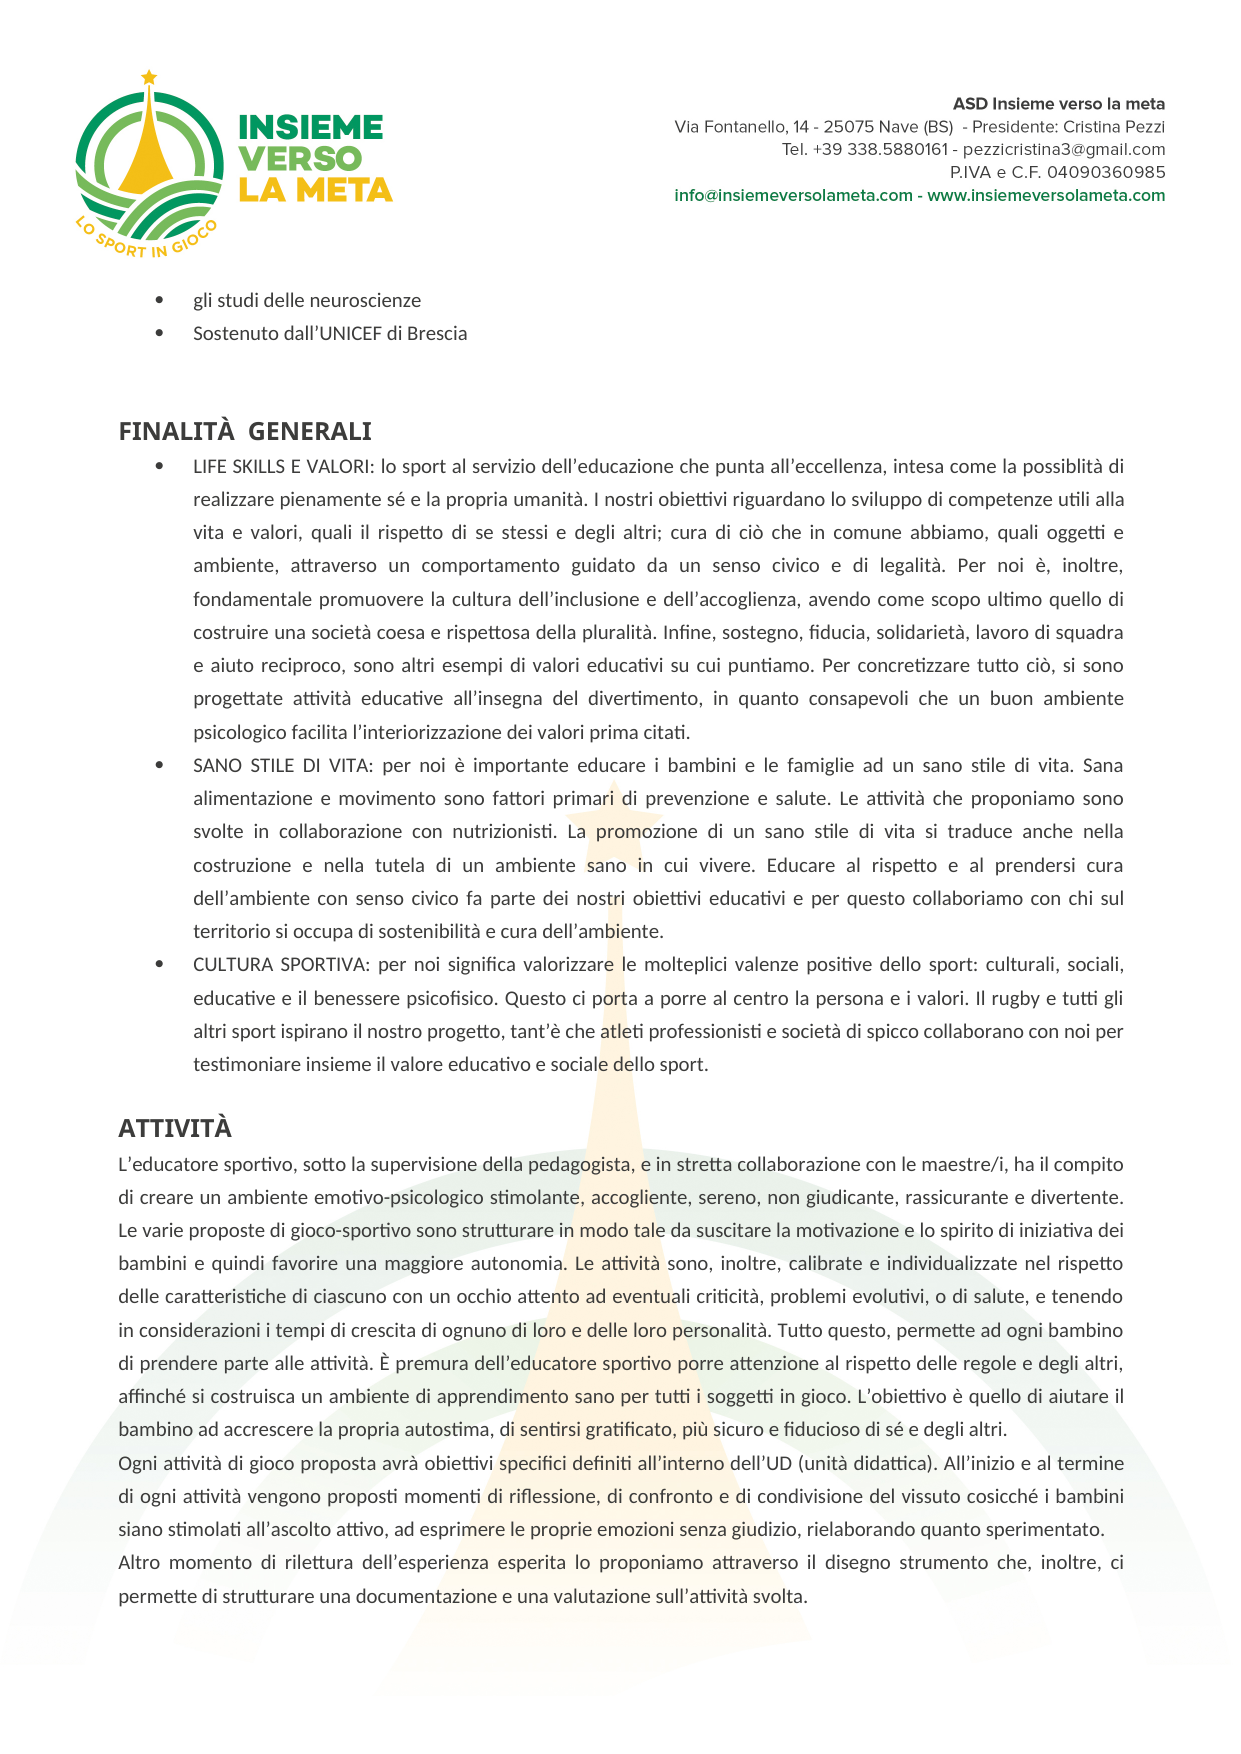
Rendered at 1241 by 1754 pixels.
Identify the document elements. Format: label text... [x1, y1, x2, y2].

text Altro momento di rilettura dell’esperienza esperita lo proponiamo attraverso il disegno strumento che, inoltre, ci permette di strutturare una documentazione e una valutazione sull’attività svolta. [118, 1543, 1126, 1610]
text Ogni attività di gioco proposta avrà obiettivi specifici definiti all’interno dell’UD (unità didattica). All’inizio e al termine di ogni attività vengono proposti momenti di riflessione, di confronto e di condivisione del vissuto cosicché i bambini siano stimolati all’ascolto attivo, ad esprimere le proprie emozioni senza giudizio, rielaborando quanto sperimentato. [118, 1443, 1126, 1543]
list SANO STILE DI VITA: per noi è importante educare i bambini e le famiglie ad un sano stile di vita. Sana alimentazione e movimento sono fattori primari di prevenzione e salute. Le attività che proponiamo sono svolte in collaborazione con nutrizionisti. La promozione di un sano stile di vita si traduce anche nella costruzione e nella tutela di un ambiente sano in cui vivere. Educare al rispetto e al prendersi cura dell’ambiente con senso civico fa parte dei nostri obiettivi educativi e per questo collaboriamo con chi sul territorio si occupa di sostenibilità e cura dell’ambiente. [156, 746, 1126, 945]
list CULTURA SPORTIVA: per noi significa valorizzare le molteplici valenze positive dello sport: culturali, sociali, educative e il benessere psicofisico. Questo ci porta a porre al centro la persona e i valori. Il rugby e tutti gli altri sport ispirano il nostro progetto, tant’è che atleti professionisti e società di spicco collaborano con noi per testimoniare insieme il valore educativo e sociale dello sport. [156, 945, 1126, 1078]
text FINALITÀ GENERALI [118, 413, 1126, 447]
list Sostenuto dall’UNICEF di Brescia [156, 314, 1126, 347]
text ATTIVITÀ [118, 1111, 1126, 1144]
text L’educatore sportivo, sotto la supervisione della pedagogista, e in stretta collaborazione con le maestre/i, ha il compito di creare un ambiente emotivo-psicologico stimolante, accogliente, sereno, non giudicante, rassicurante e divertente. Le varie proposte di gioco-sportivo sono strutturare in modo tale da suscitare la motivazione e lo spirito di iniziativa dei bambini e quindi favorire una maggiore autonomia. Le attività sono, inoltre, calibrate e individualizzate nel rispetto delle caratteristiche di ciascuno con un occhio attento ad eventuali criticità, problemi evolutivi, o di salute, e tenendo in considerazioni i tempi di crescita di ognuno di loro e delle loro personalità. Tutto questo, permette ad ogni bambino di prendere parte alle attività. È premura dell’educatore sportivo porre attenzione al rispetto delle regole e degli altri, affinché si costruisca un ambiente di apprendimento sano per tutti i soggetti in gioco. L’obiettivo è quello di aiutare il bambino ad accrescere la propria autostima, di sentirsi gratificato, più sicuro e fiducioso di sé e degli altri. [118, 1144, 1126, 1443]
list gli studi delle neuroscienze [156, 281, 1126, 314]
picture [0, 14, 1241, 1754]
list LIFE SKILLS E VALORI: lo sport al servizio dell’educazione che punta all’eccellenza, intesa come la possiblità di realizzare pienamente sé e la propria umanità. I nostri obiettivi riguardano lo sviluppo di competenze utili alla vita e valori, quali il rispetto di se stessi e degli altri; cura di ciò che in comune abbiamo, quali oggetti e ambiente, attraverso un comportamento guidato da un senso civico e di legalità. Per noi è, inoltre, fondamentale promuovere la cultura dell’inclusione e dell’accoglienza, avendo come scopo ultimo quello di costruire una società coesa e rispettosa della pluralità. Infine, sostegno, fiducia, solidarietà, lavoro di squadra e aiuto reciproco, sono altri esempi di valori educativi su cui puntiamo. Per concretizzare tutto ciò, si sono progettate attività educative all’insegna del divertimento, in quanto consapevoli che un buon ambiente psicologico facilita l’interiorizzazione dei valori prima citati. [156, 447, 1126, 746]
